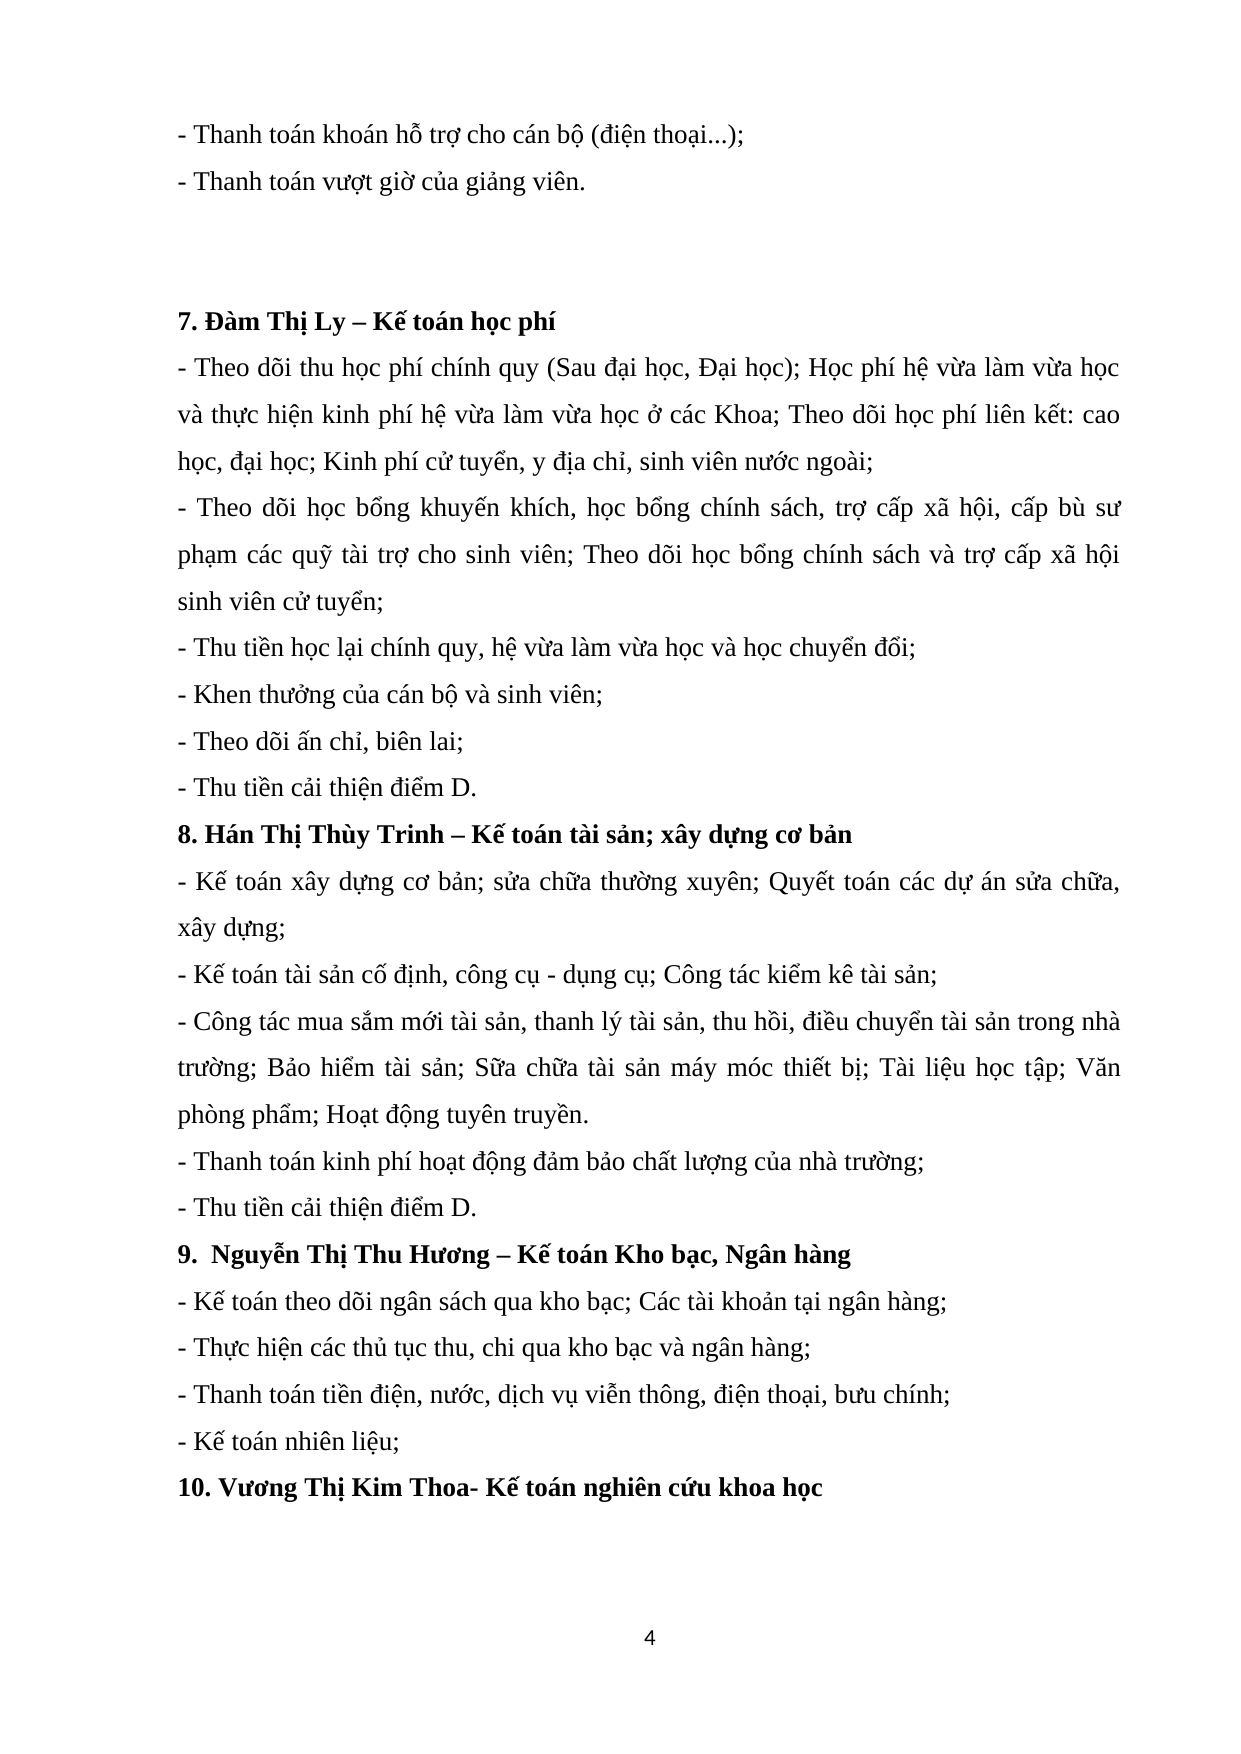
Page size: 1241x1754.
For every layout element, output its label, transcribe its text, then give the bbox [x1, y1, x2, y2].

text - Theo dõi học bổng khuyến khích, học bổng chính sách, trợ cấp xã hội, cấp bù sư phạm các quỹ tài trợ cho sinh viên; Theo dõi học bổng chính sách và trợ cấp xã hội sinh viên cử tuyển; [177, 491, 1122, 616]
text - Thanh toán kinh phí hoạt động đảm bảo chất lượng của nhà trường; [177, 1145, 1122, 1176]
text 8. Hán Thị Thùy Trinh – Kế toán tài sản; xây dựng cơ bản [177, 818, 1122, 849]
text - Kế toán tài sản cố định, công cụ - dụng cụ; Công tác kiểm kê tài sản; [177, 958, 1122, 989]
text - Thanh toán vượt giờ của giảng viên. [177, 165, 1122, 196]
text - Thanh toán tiền điện, nước, dịch vụ viễn thông, điện thoại, bưu chính; [177, 1378, 1122, 1409]
text - Khen thưởng của cán bộ và sinh viên; [177, 678, 1122, 709]
text - Theo dõi thu học phí chính quy (Sau đại học, Đại học); Học phí hệ vừa làm vừa học và thực hiện kinh phí hệ vừa làm vừa học ở các Khoa; Theo dõi học phí liên kết: cao học, đại học; Kinh phí cử tuyển, y địa chỉ, sinh viên nước ngoài; [177, 351, 1122, 476]
text - Kế toán theo dõi ngân sách qua kho bạc; Các tài khoản tại ngân hàng; [177, 1285, 1122, 1316]
text - Thực hiện các thủ tục thu, chi qua kho bạc và ngân hàng; [177, 1331, 1122, 1363]
text 9. Nguyễn Thị Thu Hương – Kế toán Kho bạc, Ngân hàng [177, 1238, 1122, 1269]
text - Thu tiền học lại chính quy, hệ vừa làm vừa học và học chuyển đổi; [177, 631, 1122, 663]
text - Công tác mua sắm mới tài sản, thanh lý tài sản, thu hồi, điều chuyển tài sản trong nhà trường; Bảo hiểm tài sản; Sữa chữa tài sản máy móc thiết bị; Tài liệu học tập; Văn phòng phẩm; Hoạt động tuyên truyền. [177, 1005, 1122, 1129]
text - Thu tiền cải thiện điểm D. [177, 1191, 1122, 1223]
text - Thu tiền cải thiện điểm D. [177, 771, 1122, 803]
text - Theo dõi ấn chỉ, biên lai; [177, 725, 1122, 756]
text 7. Đàm Thị Ly – Kế toán học phí [177, 305, 1122, 336]
text - Kế toán xây dựng cơ bản; sửa chữa thường xuyên; Quyết toán các dự án sửa chữa, xây dựng; [177, 865, 1122, 943]
text - Thanh toán khoán hỗ trợ cho cán bộ (điện thoại...); [177, 118, 1122, 149]
text 10. Vương Thị Kim Thoa- Kế toán nghiên cứu khoa học [177, 1471, 1122, 1503]
text - Kế toán nhiên liệu; [177, 1425, 1122, 1456]
